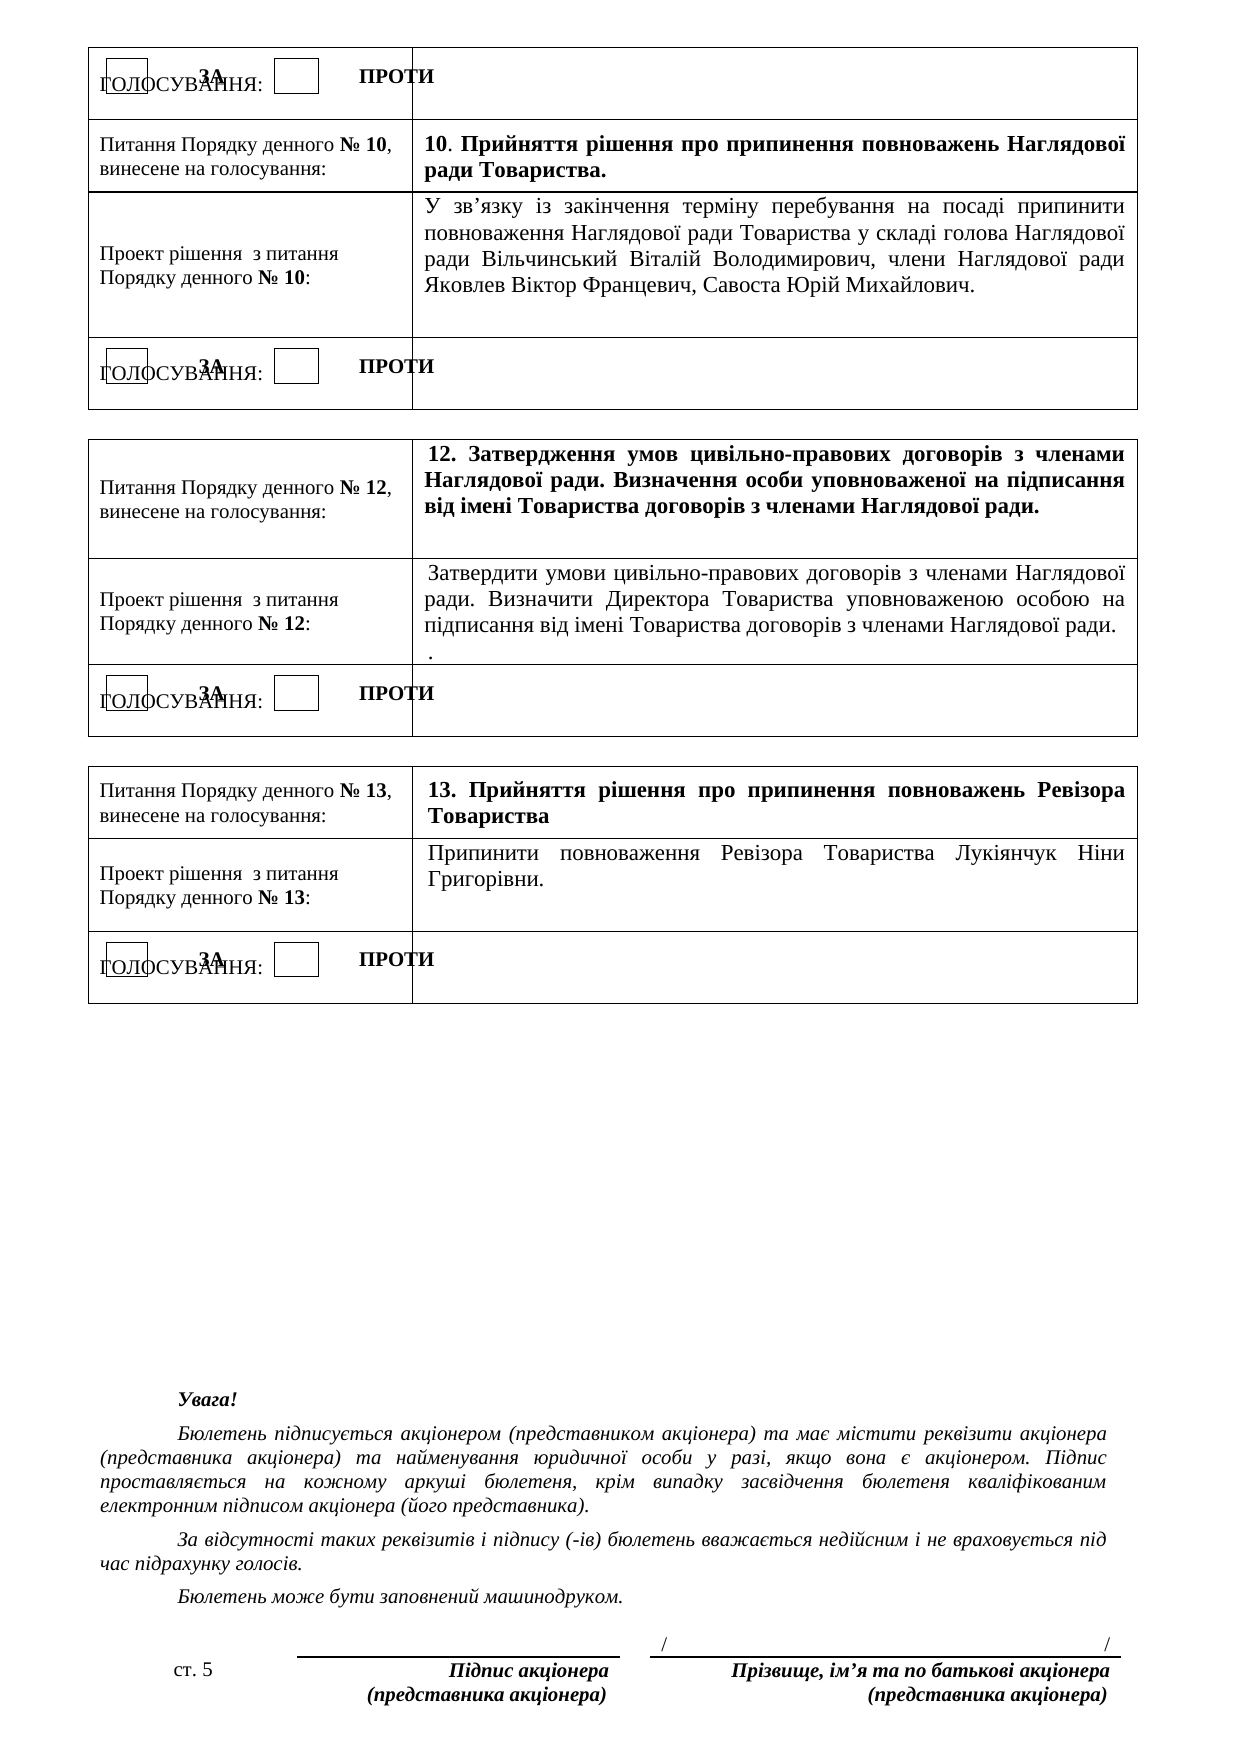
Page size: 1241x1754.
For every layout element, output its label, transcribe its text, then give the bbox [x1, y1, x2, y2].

table_cell [413, 932, 1137, 1003]
table_cell [413, 48, 1137, 119]
table_header 12. Затвердження умов цивільно-правових договорів з членами Наглядової ради. Визначення особи уповноваженої на підписання від імені Товариства договорів з членами Наглядової ради. [413, 440, 1137, 558]
table_cell Проект рішення з питання Порядку денного № 12: [89, 559, 412, 664]
table_cell ГОЛОСУВАННЯ: [89, 932, 412, 1003]
table_cell Питання Порядку денного № 10, винесене на голосування: [89, 120, 412, 191]
table_cell У зв’язку із закінчення терміну перебування на посаді припинити повноваження Наглядової ради Товариства у складі голова Наглядової ради Вільчинський Віталій Володимирович, члени Наглядової ради Яковлев Віктор Францевич, Савоста Юрій Михайлович. [413, 193, 1137, 337]
table_cell Припинити повноваження Ревізора Товариства Лукіянчук Ніни Григорівни. [413, 839, 1137, 931]
table_cell Проект рішення з питання Порядку денного № 13: [89, 839, 412, 931]
table_header Питання Порядку денного № 13, винесене на голосування: [89, 767, 412, 838]
table_cell 10. Прийняття рішення про припинення повноважень Наглядової ради Товариства. [413, 120, 1137, 191]
table_cell Проект рішення з питання Порядку денного № 10: [89, 193, 412, 337]
table_cell Затвердити умови цивільно-правових договорів з членами Наглядової ради. Визначити Директора Товариства уповноваженою особою на підписання від імені Товариства договорів з членами Наглядової ради. . [413, 559, 1137, 664]
table_header Питання Порядку денного № 12, винесене на голосування: [89, 440, 412, 558]
table_header 13. Прийняття рішення про припинення повноважень Ревізора Товариства [413, 767, 1137, 838]
table_cell [413, 338, 1137, 409]
table_cell ГОЛОСУВАННЯ: [89, 665, 412, 736]
table_cell ГОЛОСУВАННЯ: [89, 48, 412, 119]
table_cell ГОЛОСУВАННЯ: [89, 338, 412, 409]
table_cell [413, 665, 1137, 736]
